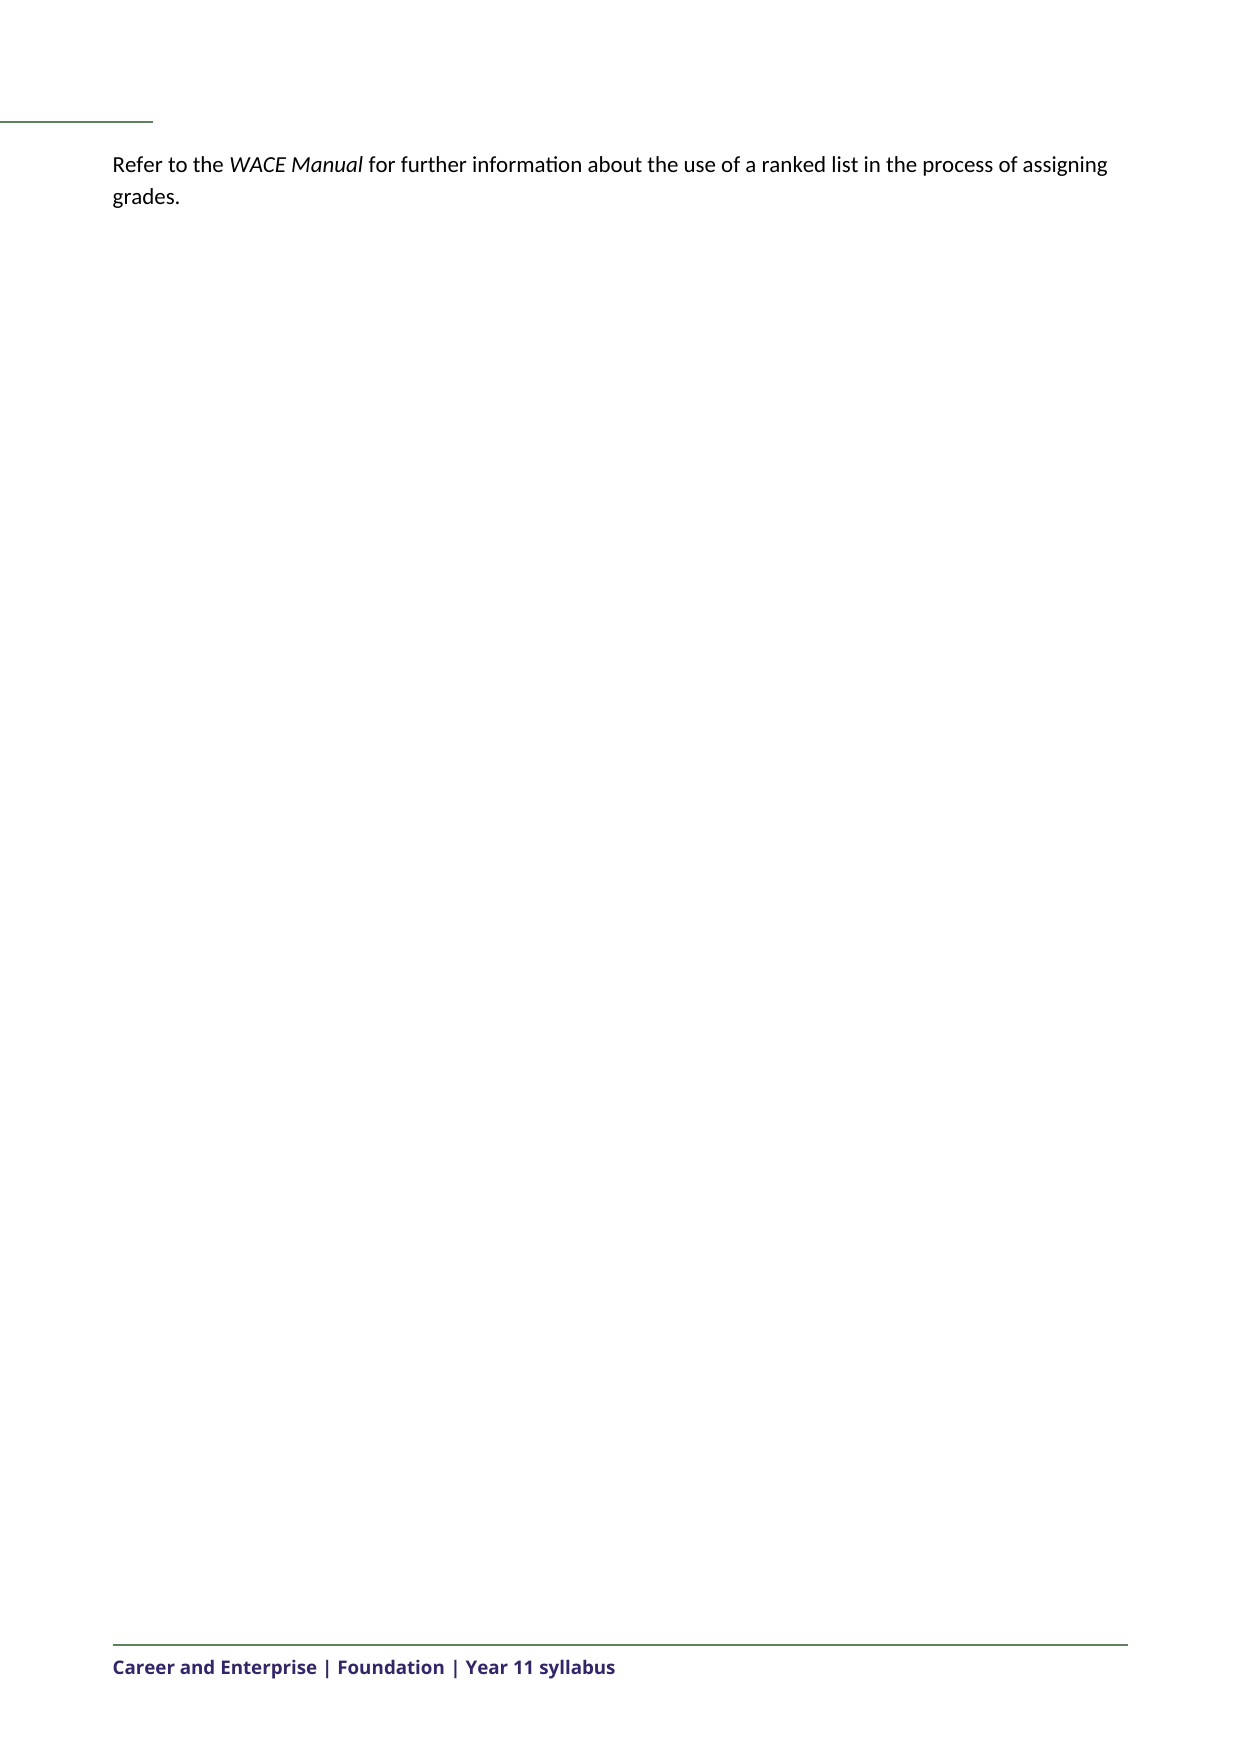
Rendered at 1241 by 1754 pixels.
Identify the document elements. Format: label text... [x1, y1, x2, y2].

text Refer to the WACE Manual for further information about the use of a ranked list in the process of assigning grades. [112, 150, 1128, 210]
